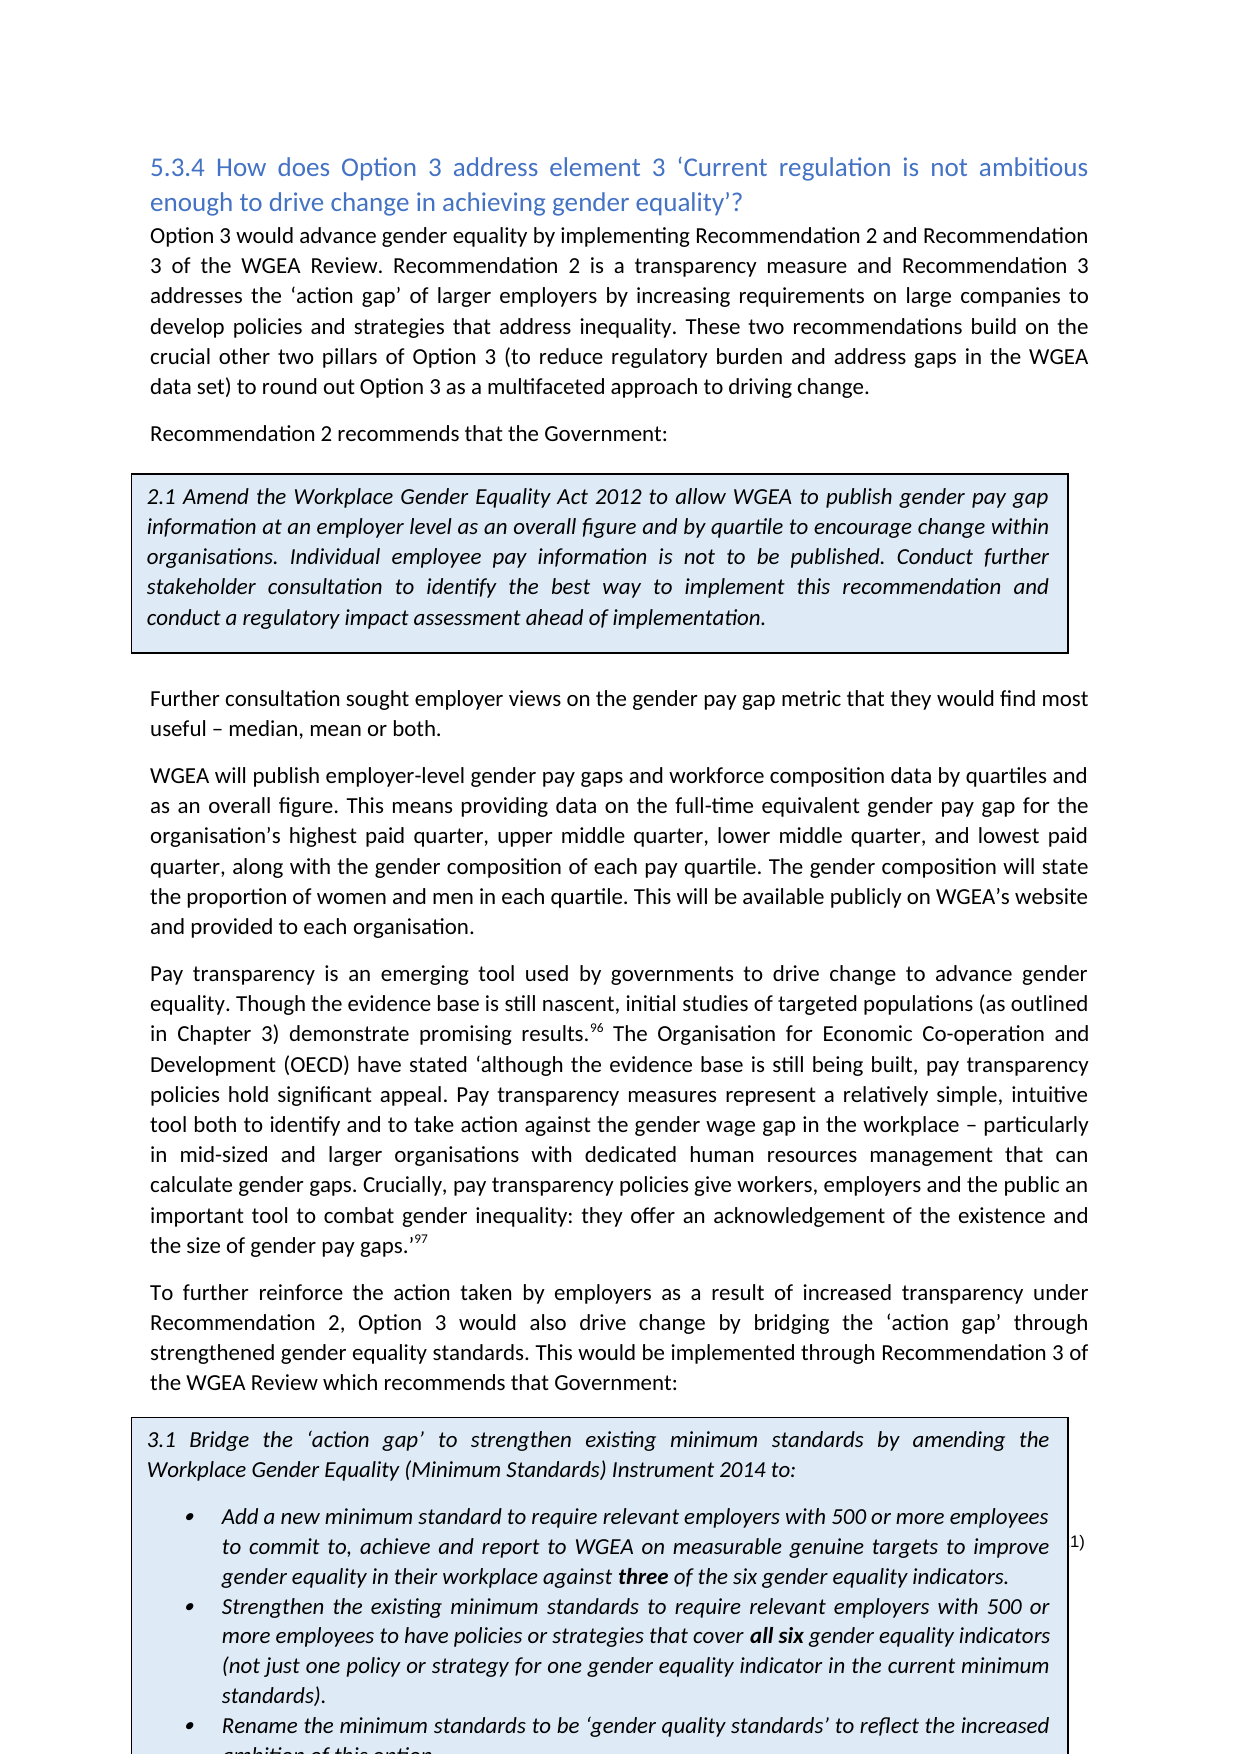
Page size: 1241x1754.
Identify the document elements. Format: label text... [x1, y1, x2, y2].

list To further reinforce the action taken by employers as a result of increased transparency under Recommendation 2, Option 3 would also drive change by bridging the ‘action gap’ through strengthened gender equality standards. This would be implemented through Recommendation 3 of the WGEA Review which recommends that Government: [150, 1278, 1090, 1397]
text WGEA will publish employer-level gender pay gaps and workforce composition data by quartiles and as an overall figure. This means providing data on the full-time equivalent gender pay gap for the organisation’s highest paid quarter, upper middle quarter, lower middle quarter, and lowest paid quarter, along with the gender composition of each pay quartile. The gender composition will state the proportion of women and men in each quartile. This will be available publicly on WGEA’s website and provided to each organisation. [150, 761, 1090, 940]
text Recommendation 2 recommends that the Government: [150, 419, 1090, 447]
subtitle 5.3.4 How does Option 3 address element 3 ‘Current regulation is not ambitious enough to drive change in achieving gender equality’? [150, 150, 1090, 219]
text Option 3 would advance gender equality by implementing Recommendation 2 and Recommendation 3 of the WGEA Review. Recommendation 2 is a transparency measure and Recommendation 3 addresses the ‘action gap’ of larger employers by increasing requirements on large companies to develop policies and strategies that address inequality. These two recommendations build on the crucial other two pillars of Option 3 (to reduce regulatory burden and address gaps in the WGEA data set) to round out Option 3 as a multifaceted approach to driving change. [150, 221, 1090, 400]
text Further consultation sought employer views on the gender pay gap metric that they would find most useful – median, mean or both. [150, 466, 1090, 742]
text Pay transparency is an emerging tool used by governments to drive change to advance gender equality. Though the evidence base is still nascent, initial studies of targeted populations (as outlined in Chapter 3) demonstrate promising results. The Organisation for Economic Co-operation and Development (OECD) have stated ‘although the evidence base is still being built, pay transparency policies hold significant appeal. Pay transparency measures represent a relatively simple, intuitive tool both to identify and to take action against the gender wage gap in the workplace – particularly in mid-sized and larger organisations with dedicated human resources management that can calculate gender gaps. Crucially, pay transparency policies give workers, employers and the public an important tool to combat gender inequality: they offer an acknowledgement of the existence and the size of gender pay gaps.’ [150, 959, 1090, 1259]
